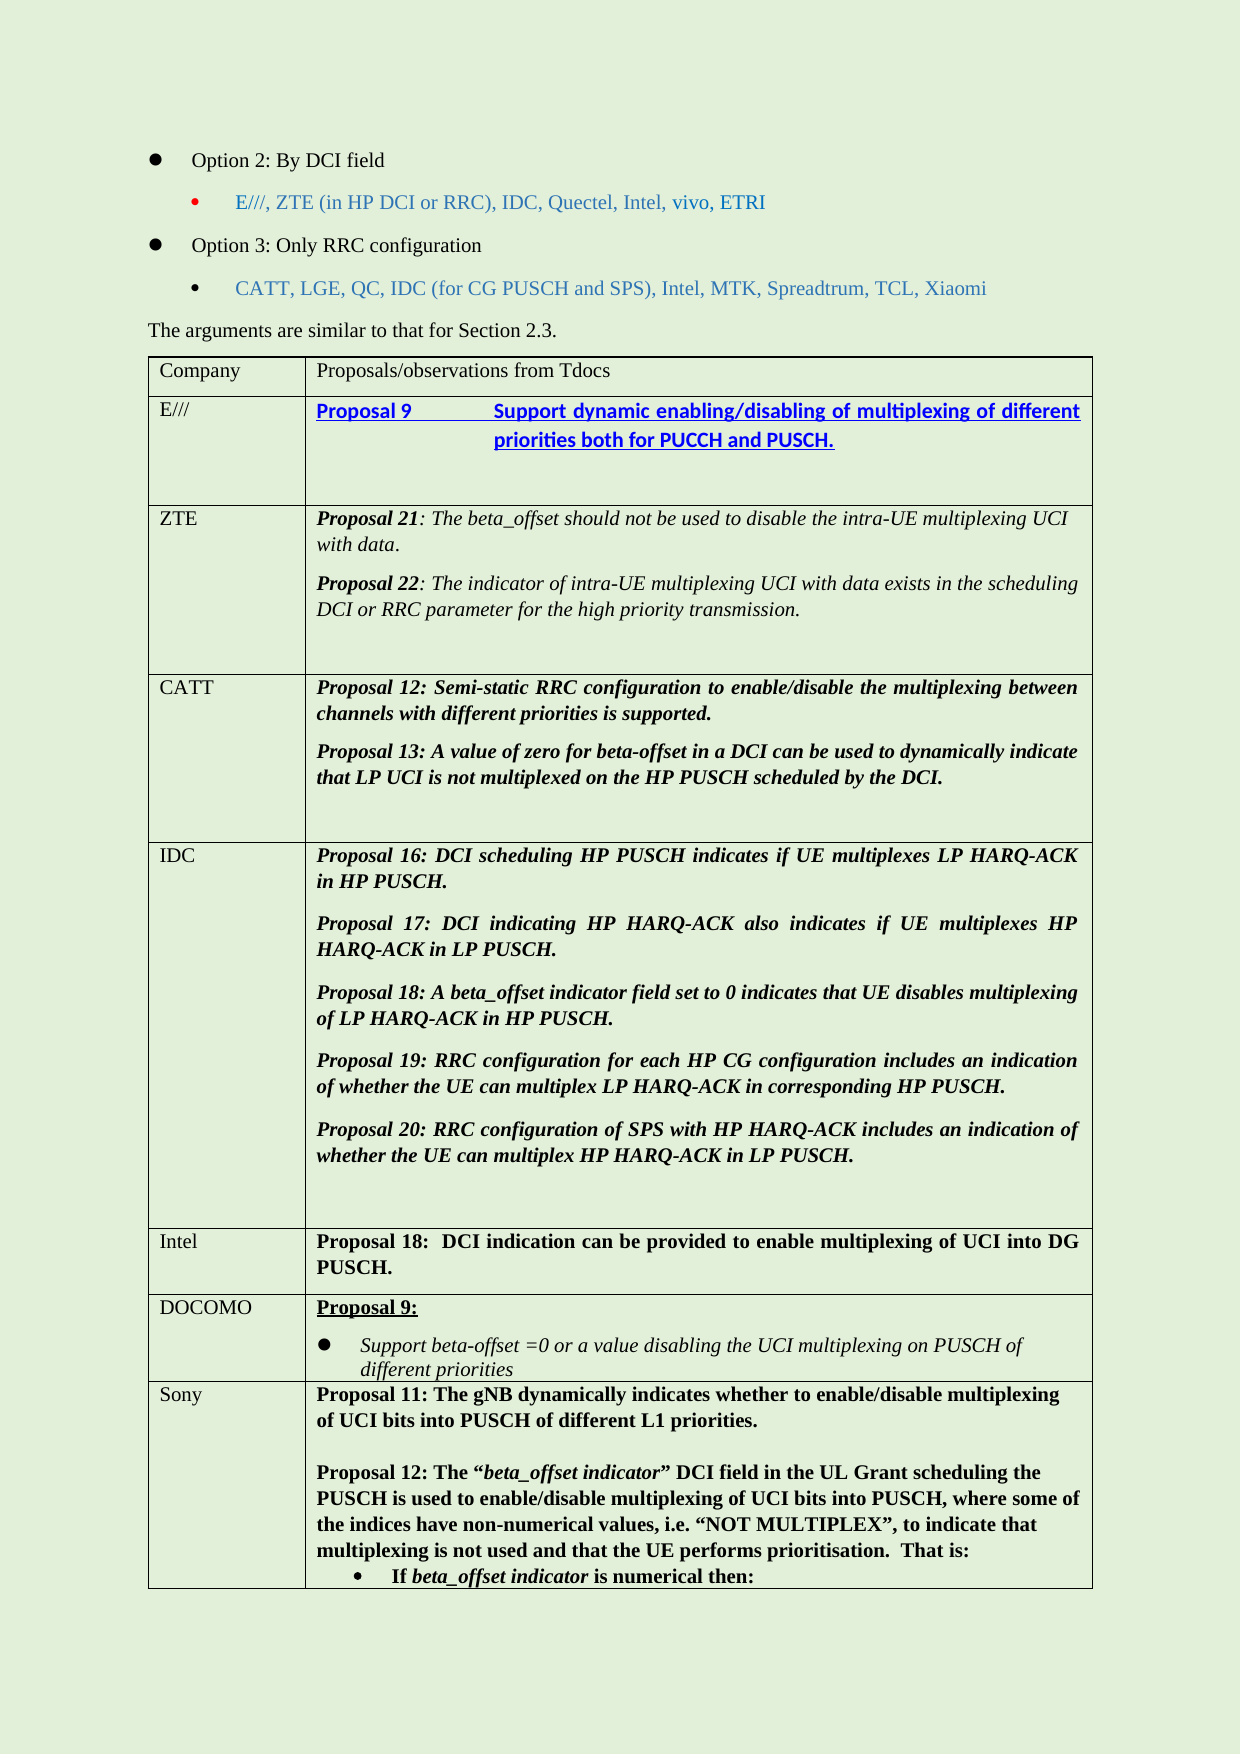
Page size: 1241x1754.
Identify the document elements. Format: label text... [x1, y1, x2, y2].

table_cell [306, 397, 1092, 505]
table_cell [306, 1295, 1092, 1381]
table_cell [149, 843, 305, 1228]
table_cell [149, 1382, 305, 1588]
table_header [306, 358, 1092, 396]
list E///, ZTE (in HP DCI or RRC), IDC, Quectel, Intel, vivo, ETRI [191, 190, 1093, 214]
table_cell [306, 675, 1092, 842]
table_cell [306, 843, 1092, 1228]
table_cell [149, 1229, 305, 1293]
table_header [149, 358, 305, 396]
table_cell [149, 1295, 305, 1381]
list Option 2: By DCI field [148, 148, 1093, 172]
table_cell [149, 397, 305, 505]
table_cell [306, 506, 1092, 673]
list Option 3: Only RRC configuration [148, 233, 1093, 257]
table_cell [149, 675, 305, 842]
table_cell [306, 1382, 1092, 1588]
list CATT, LGE, QC, IDC (for CG PUSCH and SPS), Intel, MTK, Spreadtrum, TCL, Xiaomi [191, 275, 1093, 299]
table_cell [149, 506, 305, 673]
text The arguments are similar to that for Section 2.3. [148, 318, 1093, 342]
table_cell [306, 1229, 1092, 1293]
